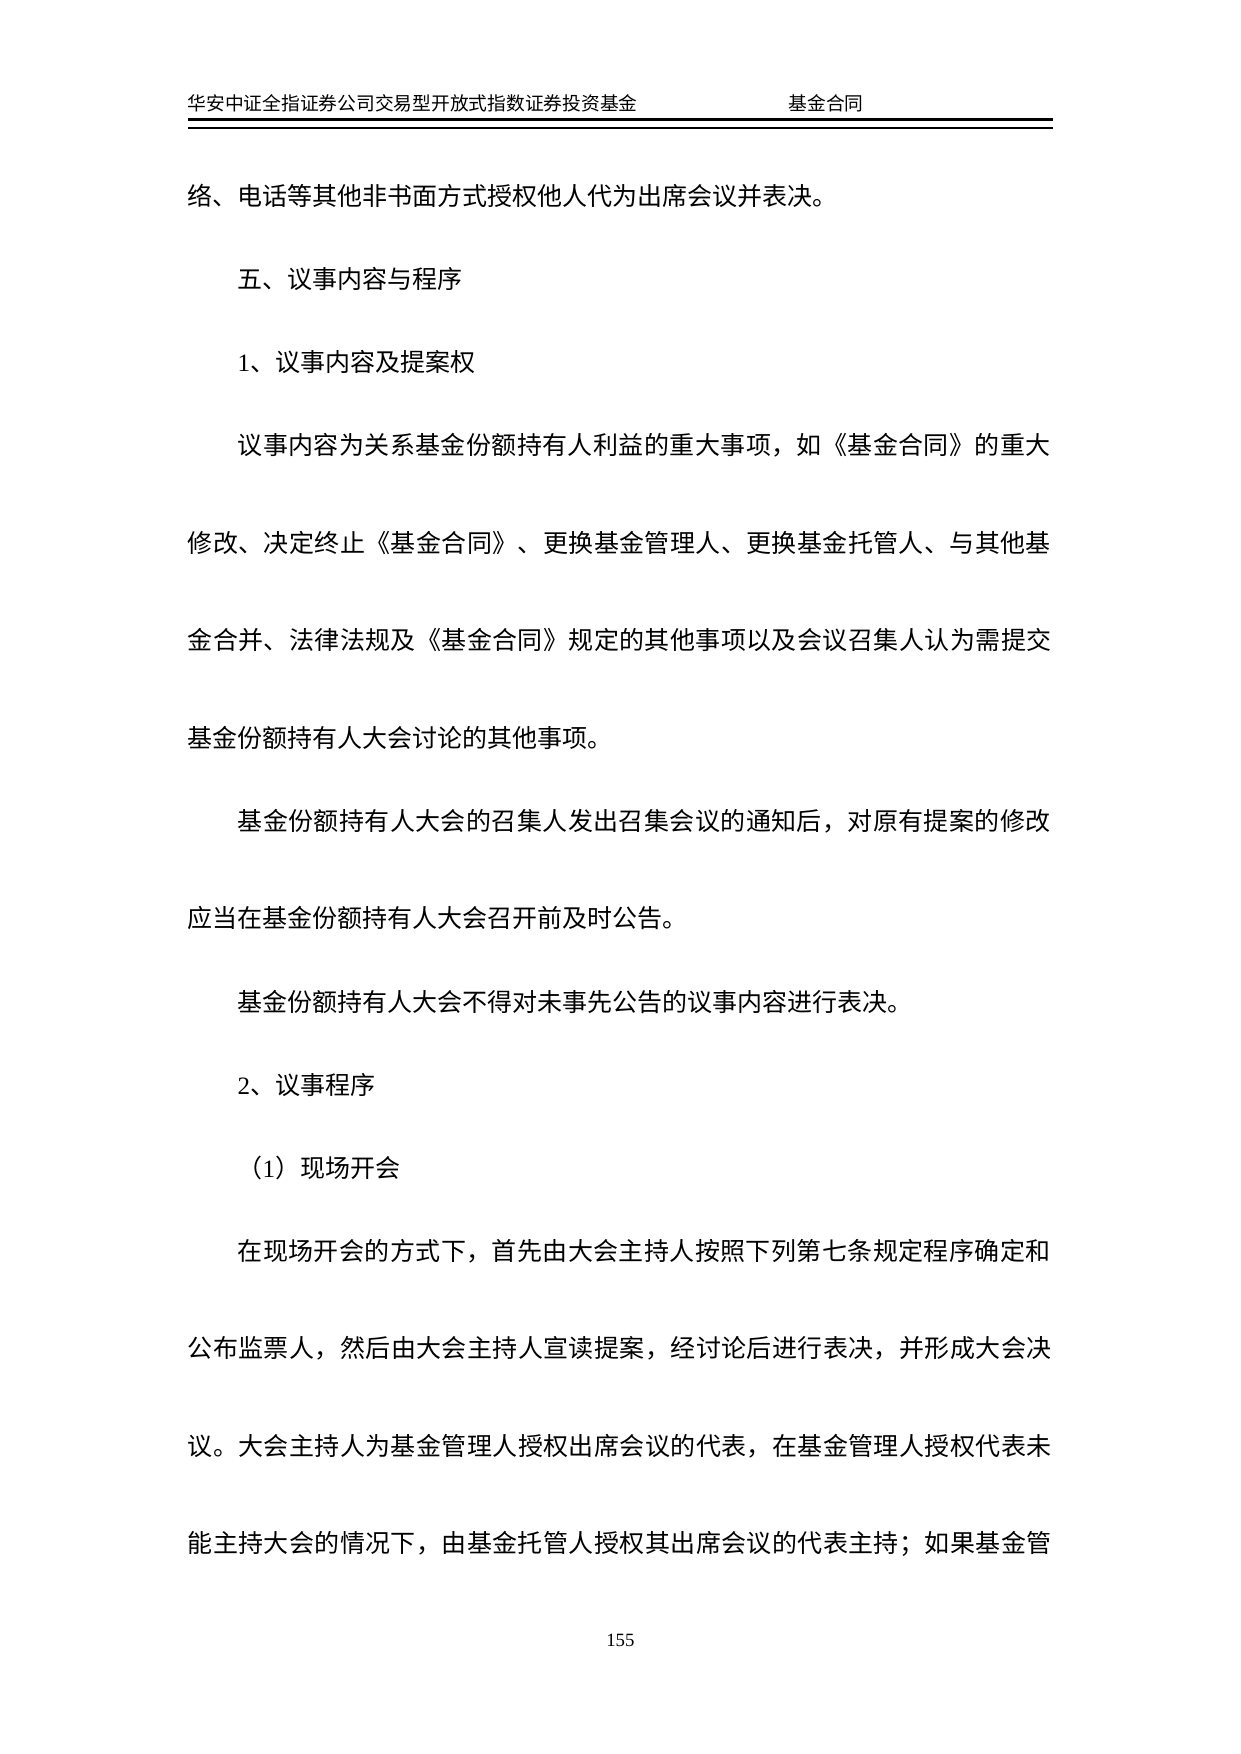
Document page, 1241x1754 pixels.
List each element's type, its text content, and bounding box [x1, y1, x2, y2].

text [187, 162, 1053, 227]
text 1、议事内容及提案权 [187, 328, 1053, 393]
text 2、议事程序 [187, 1051, 1053, 1116]
text 五、议事内容与程序 [187, 245, 1053, 310]
text （1）现场开会 [187, 1134, 1053, 1199]
text 基金份额持有人大会不得对未事先公告的议事内容进行表决。 [187, 968, 1053, 1033]
text 基金份额持有人大会的召集人发出召集会议的通知后，对原有提案的修改应当在基金份额持有人大会召开前及时公告。 [187, 787, 1053, 949]
text 议事内容为关系基金份额持有人利益的重大事项，如《基金合同》的重大修改、决定终止《基金合同》、更换基金管理人、更换基金托管人、与其他基金合并、法律法规及《基金合同》规定的其他事项以及会议召集人认为需提交基金份额持有人大会讨论的其他事项。 [187, 411, 1053, 769]
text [187, 1217, 1053, 1574]
